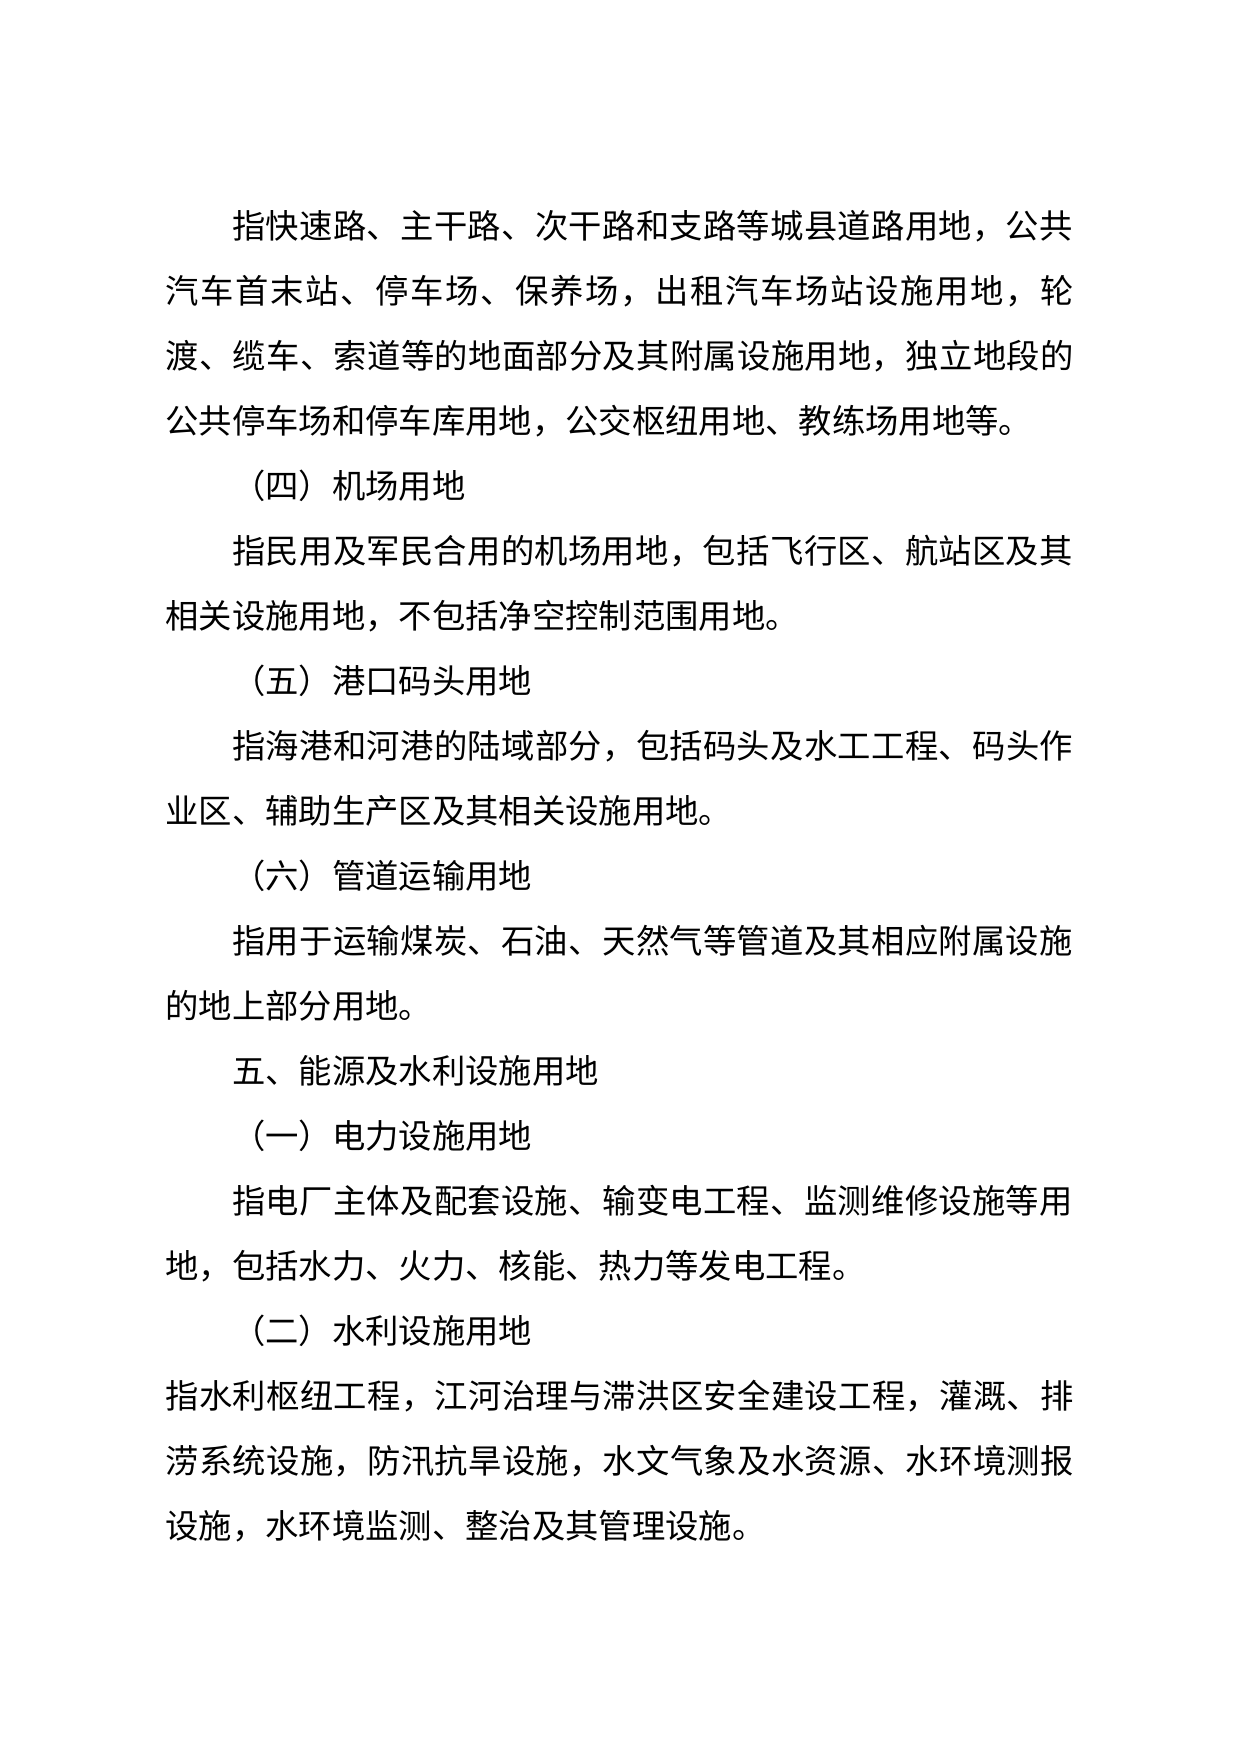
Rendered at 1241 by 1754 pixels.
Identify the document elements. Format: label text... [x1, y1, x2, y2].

text （四）机场用地 [165, 451, 1075, 516]
text 指电厂主体及配套设施、输变电工程、监测维修设施等用地，包括水力、火力、核能、热力等发电工程。 [165, 1166, 1075, 1296]
text （五）港口码头用地 [165, 646, 1075, 711]
text （一）电力设施用地 [165, 1101, 1075, 1166]
text 五、能源及水利设施用地 [165, 1036, 1075, 1101]
text （六）管道运输用地 [165, 841, 1075, 906]
text （二）水利设施用地 [165, 1296, 1075, 1361]
text 指用于运输煤炭、石油、天然气等管道及其相应附属设施的地上部分用地。 [165, 906, 1075, 1036]
text 指海港和河港的陆域部分，包括码头及水工工程、码头作业区、辅助生产区及其相关设施用地。 [165, 711, 1075, 841]
text 指快速路、主干路、次干路和支路等城县道路用地，公共汽车首末站、停车场、保养场，出租汽车场站设施用地，轮渡、缆车、索道等的地面部分及其附属设施用地，独立地段的公共停车场和停车库用地，公交枢纽用地、教练场用地等。 [165, 191, 1075, 451]
text 指水利枢纽工程，江河治理与滞洪区安全建设工程，灌溉、排涝系统设施，防汛抗旱设施，水文气象及水资源、水环境测报设施，水环境监测、整治及其管理设施。 [165, 1361, 1075, 1556]
text 指民用及军民合用的机场用地，包括飞行区、航站区及其相关设施用地，不包括净空控制范围用地。 [165, 516, 1075, 646]
